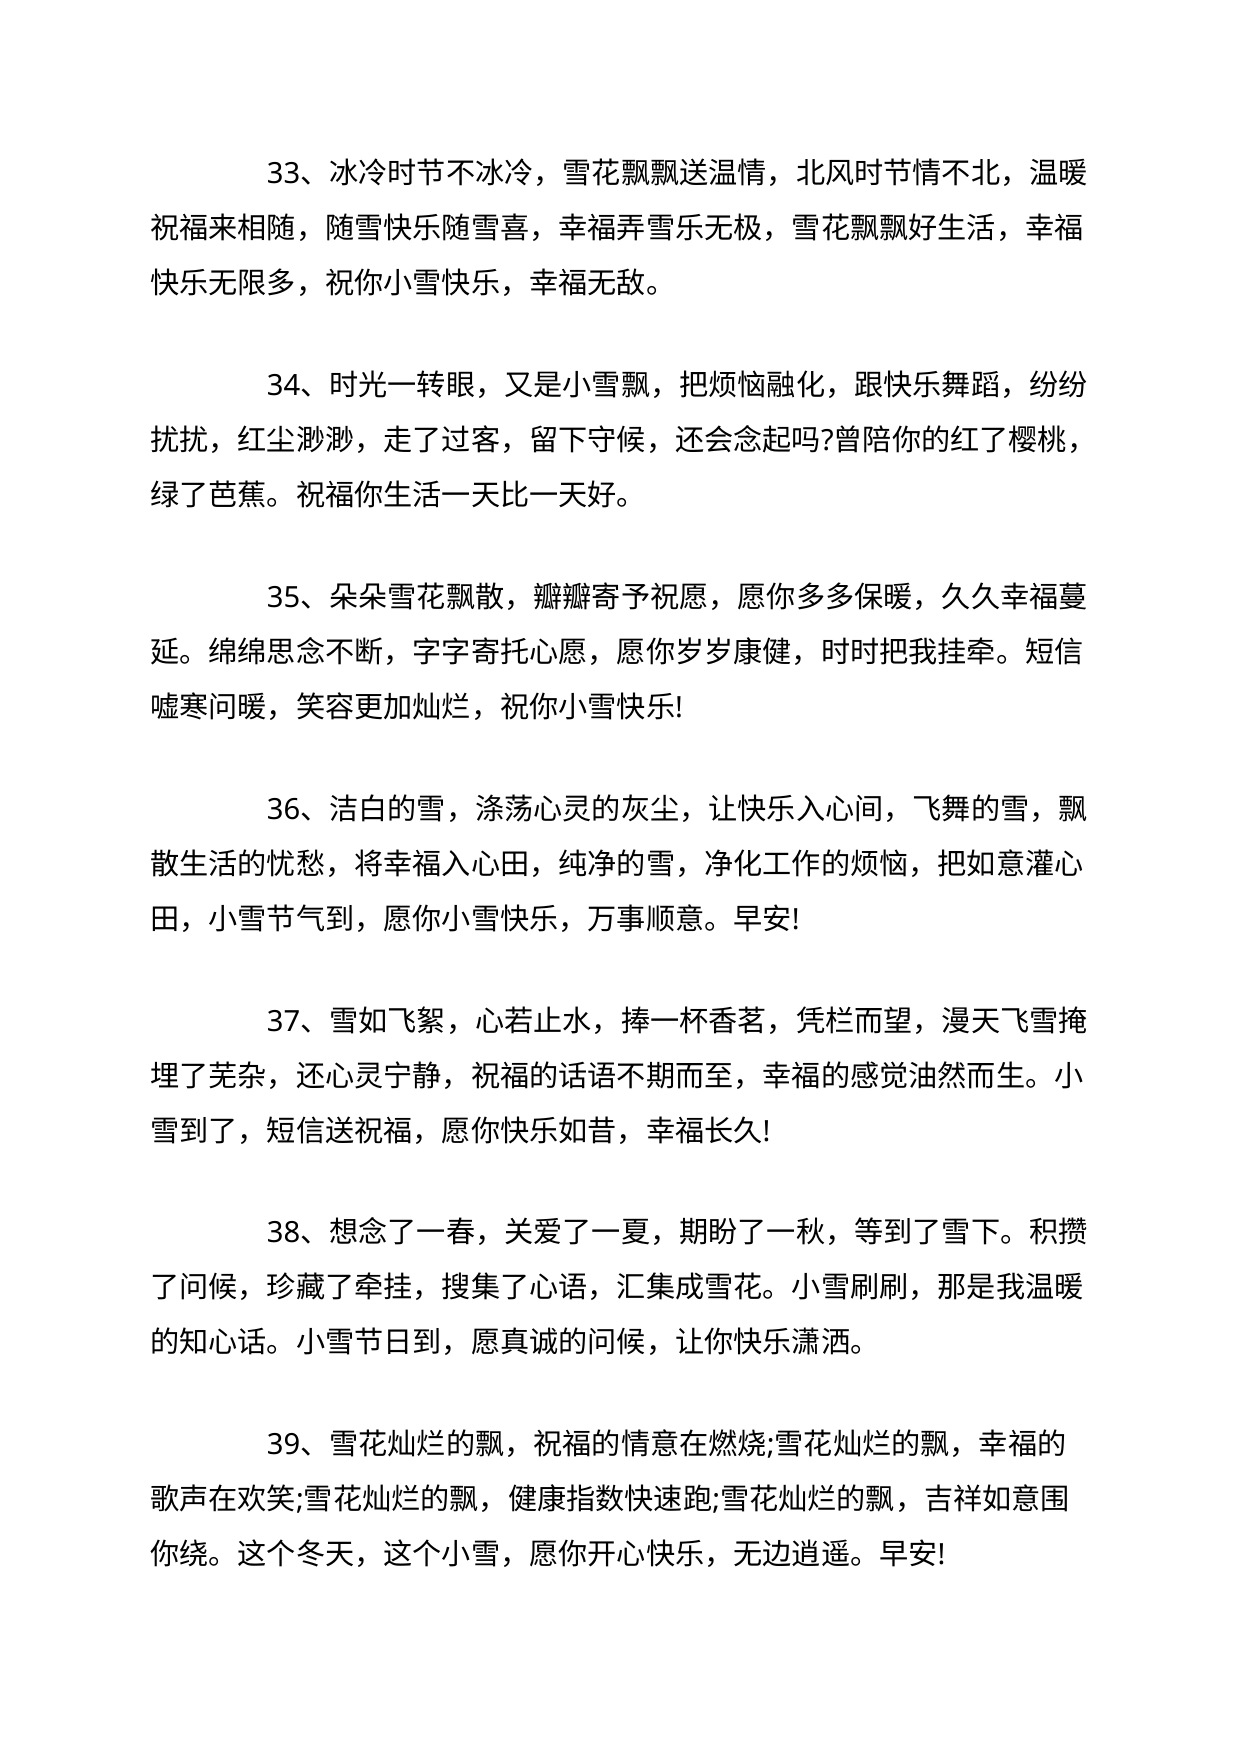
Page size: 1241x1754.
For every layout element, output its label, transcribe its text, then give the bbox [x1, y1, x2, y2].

text 34、时光一转眼，又是小雪飘，把烦恼融化，跟快乐舞蹈，纷纷扰扰，红尘渺渺，走了过客，留下守候，还会念起吗?曾陪你的红了樱桃，绿了芭蕉。祝福你生活一天比一天好。 [150, 362, 1090, 514]
text 38、想念了一春，关爱了一夏，期盼了一秋，等到了雪下。积攒了问候，珍藏了牵挂，搜集了心语，汇集成雪花。小雪刷刷，那是我温暖的知心话。小雪节日到，愿真诚的问候，让你快乐潇洒。 [150, 1209, 1090, 1361]
text 33、冰冷时节不冰冷，雪花飘飘送温情，北风时节情不北，温暖祝福来相随，随雪快乐随雪喜，幸福弄雪乐无极，雪花飘飘好生活，幸福快乐无限多，祝你小雪快乐，幸福无敌。 [150, 150, 1090, 302]
text 36、洁白的雪，涤荡心灵的灰尘，让快乐入心间，飞舞的雪，飘散生活的忧愁，将幸福入心田，纯净的雪，净化工作的烦恼，把如意灌心田，小雪节气到，愿你小雪快乐，万事顺意。早安! [150, 785, 1090, 938]
text 39、雪花灿烂的飘，祝福的情意在燃烧;雪花灿烂的飘，幸福的歌声在欢笑;雪花灿烂的飘，健康指数快速跑;雪花灿烂的飘，吉祥如意围你绕。这个冬天，这个小雪，愿你开心快乐，无边逍遥。早安! [150, 1421, 1090, 1573]
text 37、雪如飞絮，心若止水，捧一杯香茗，凭栏而望，漫天飞雪掩埋了芜杂，还心灵宁静，祝福的话语不期而至，幸福的感觉油然而生。小雪到了，短信送祝福，愿你快乐如昔，幸福长久! [150, 997, 1090, 1149]
text 35、朵朵雪花飘散，瓣瓣寄予祝愿，愿你多多保暖，久久幸福蔓延。绵绵思念不断，字字寄托心愿，愿你岁岁康健，时时把我挂牵。短信嘘寒问暖，笑容更加灿烂，祝你小雪快乐! [150, 573, 1090, 726]
